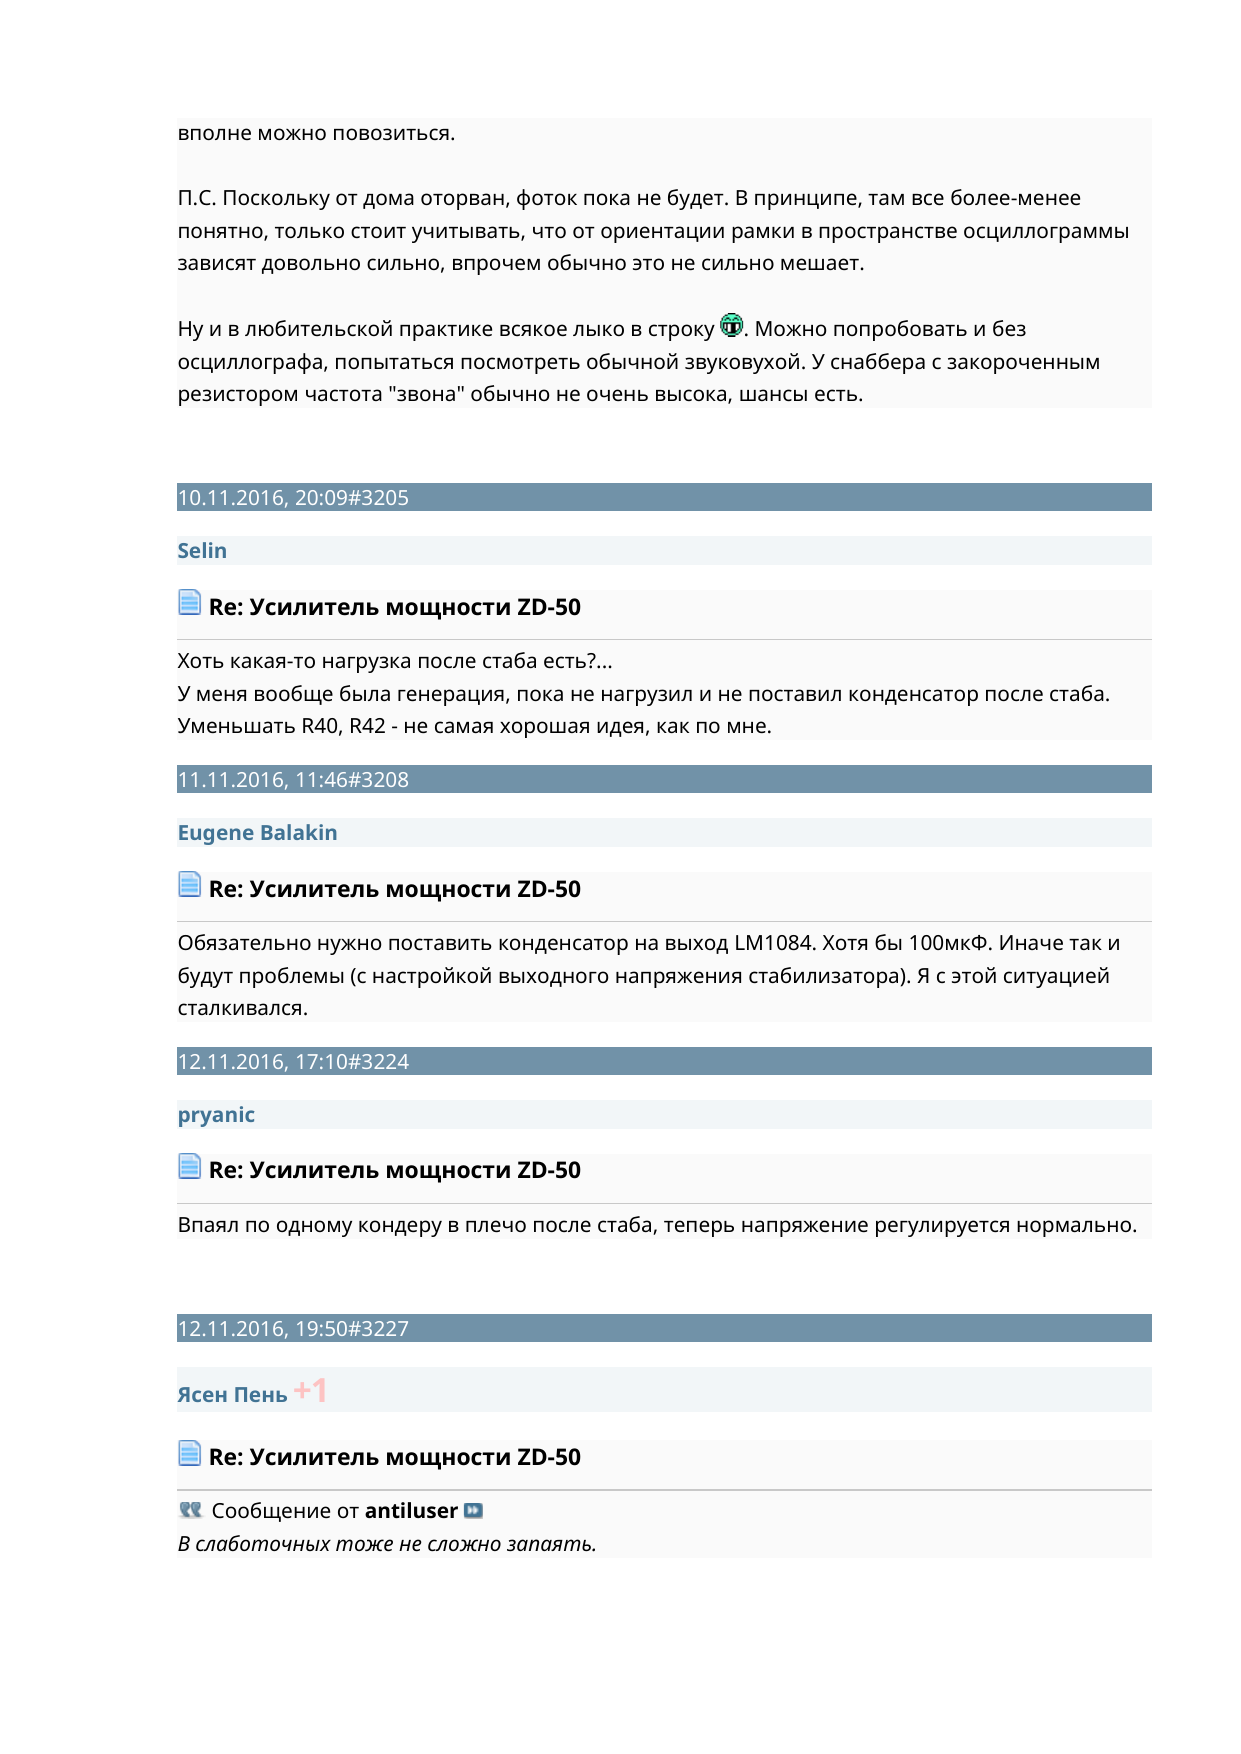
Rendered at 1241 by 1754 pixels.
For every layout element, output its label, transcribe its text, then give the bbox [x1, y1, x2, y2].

text В слаботочных тоже не сложно запаять. [177, 1529, 1152, 1558]
picture [177, 589, 203, 615]
subtitle Re: Усилитель мощности ZD-50 [177, 1154, 1152, 1203]
picture [177, 871, 203, 897]
picture [177, 1440, 203, 1466]
text Впаял по одному кондеру в плечо после стаба, теперь напряжение регулируется нормально. [177, 1210, 1152, 1239]
text Ясен Пень +1 [177, 1367, 1152, 1412]
picture [720, 313, 744, 337]
subtitle Re: Усилитель мощности ZD-50 [177, 590, 1152, 639]
text Eugene Balakin [177, 818, 1152, 847]
subtitle Re: Усилитель мощности ZD-50 [177, 872, 1152, 921]
picture [463, 1503, 483, 1519]
text 10.11.2016, 20:09#3205 [177, 483, 1152, 511]
picture [177, 1153, 203, 1179]
text 12.11.2016, 19:50#3227 [177, 1314, 1152, 1342]
text Обязательно нужно поставить конденсатор на выход LM1084. Хотя бы 100мкФ. Иначе так и будут проблемы (с настройкой выходного напряжения стабилизатора). Я с этой ситуацией сталкивался. [177, 928, 1152, 1022]
text Сообщение от antiluser [177, 1497, 1152, 1525]
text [177, 118, 1152, 408]
text 11.11.2016, 11:46#3208 [177, 765, 1152, 793]
text pryanic [177, 1100, 1152, 1129]
picture [177, 1502, 206, 1519]
text Selin [177, 536, 1152, 565]
text 12.11.2016, 17:10#3224 [177, 1047, 1152, 1075]
subtitle Re: Усилитель мощности ZD-50 [177, 1440, 1152, 1489]
text Хоть какая-то нагрузка после стаба есть?... У меня вообще была генерация, пока не нагрузил и не поставил конденсатор после стаба. Уменьшать R40, R42 - не самая хорошая идея, как по мне. [177, 646, 1152, 740]
